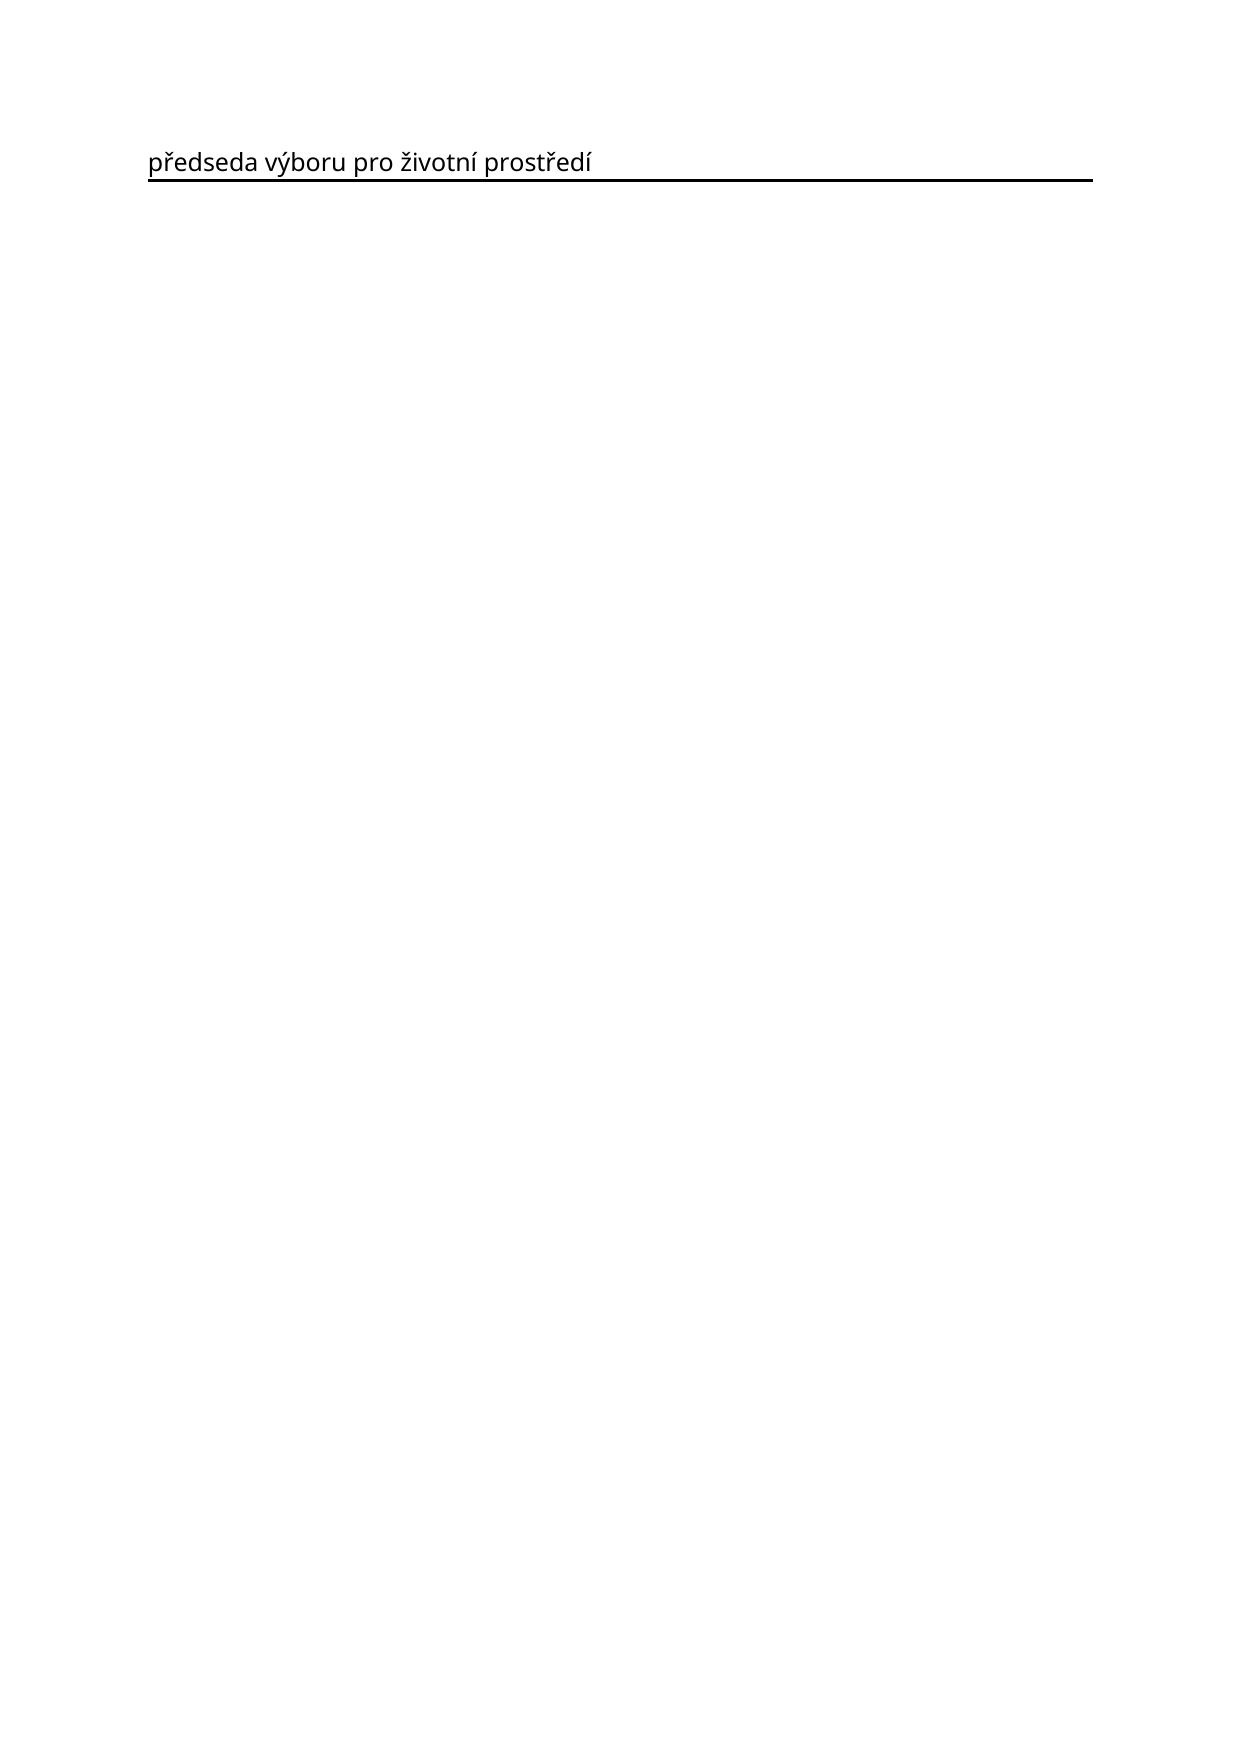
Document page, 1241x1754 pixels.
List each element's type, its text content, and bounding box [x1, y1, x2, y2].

text předseda výboru pro životní prostředí [148, 148, 1093, 179]
